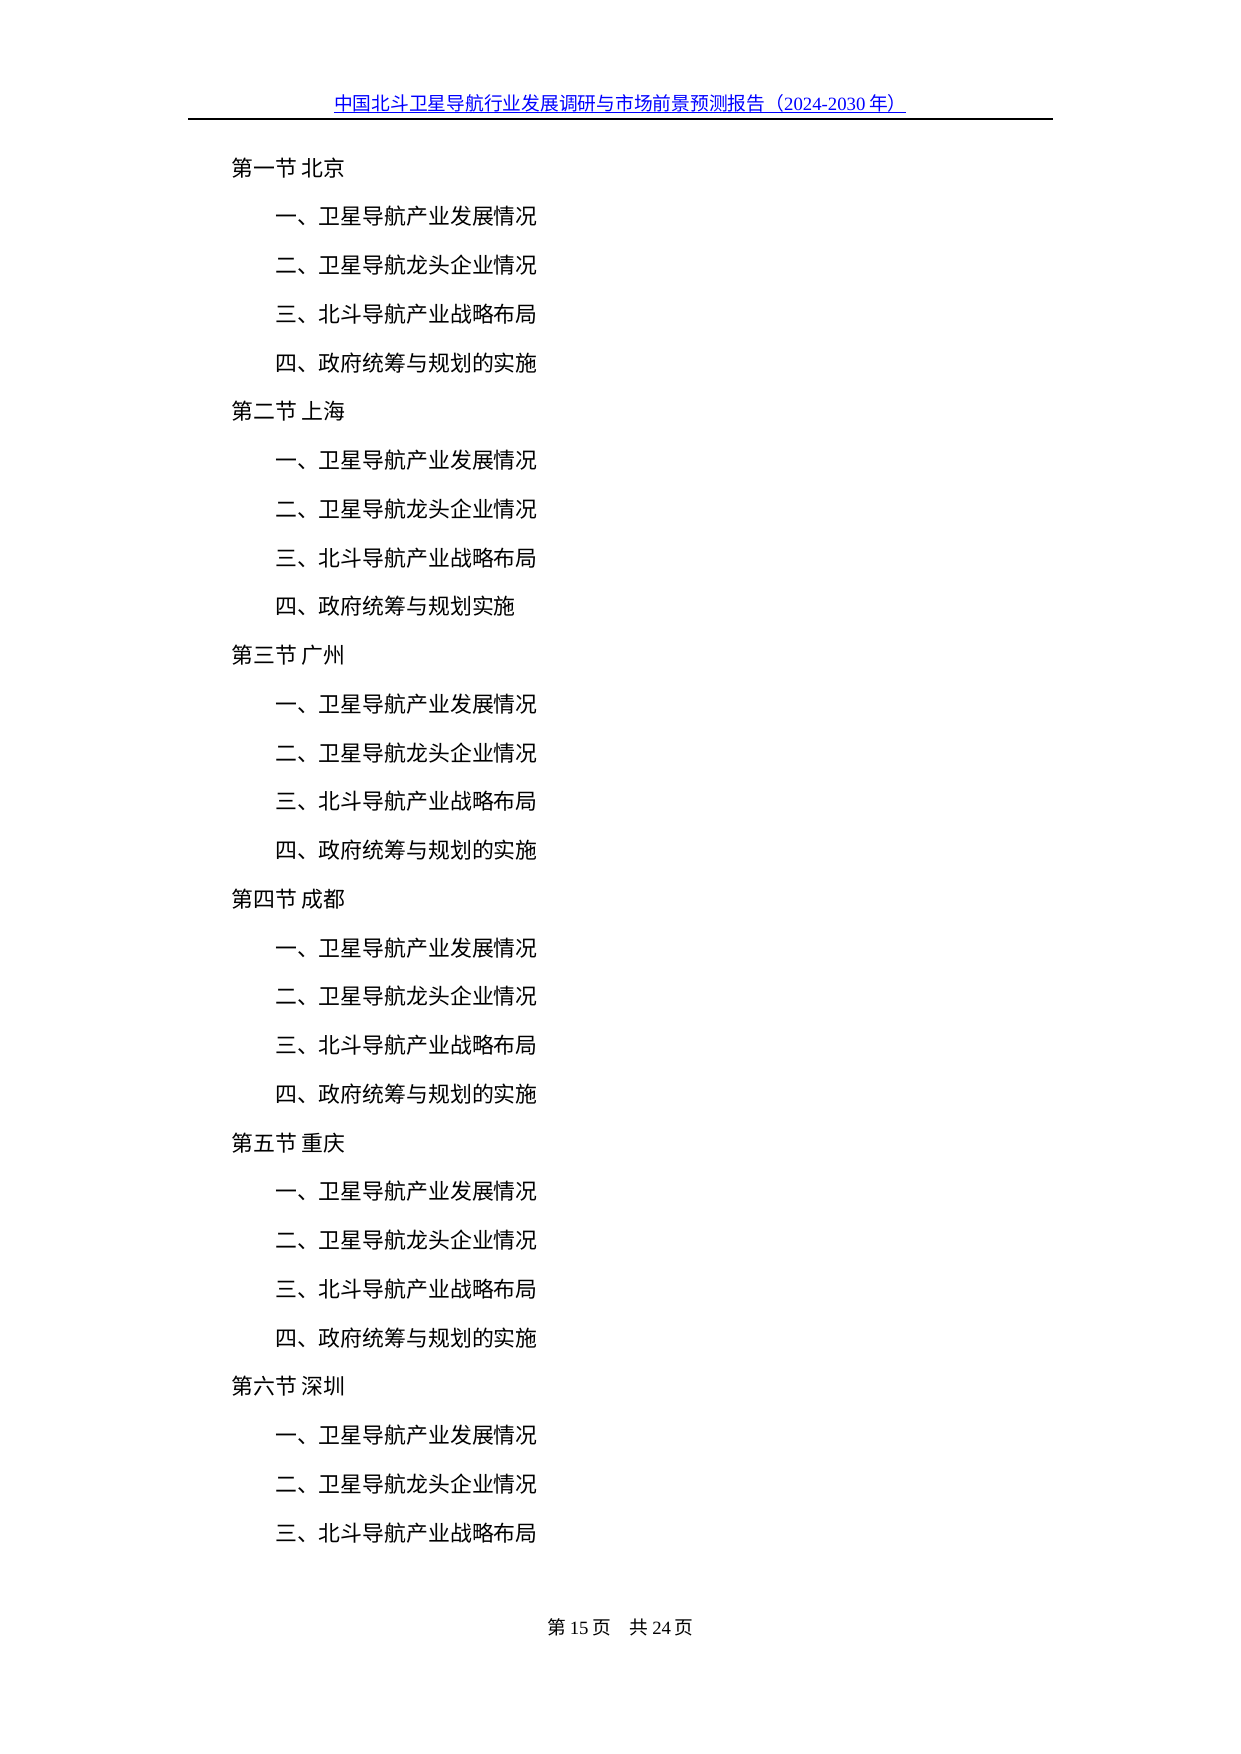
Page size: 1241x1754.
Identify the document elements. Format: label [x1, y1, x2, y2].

text [187, 150, 1053, 1548]
